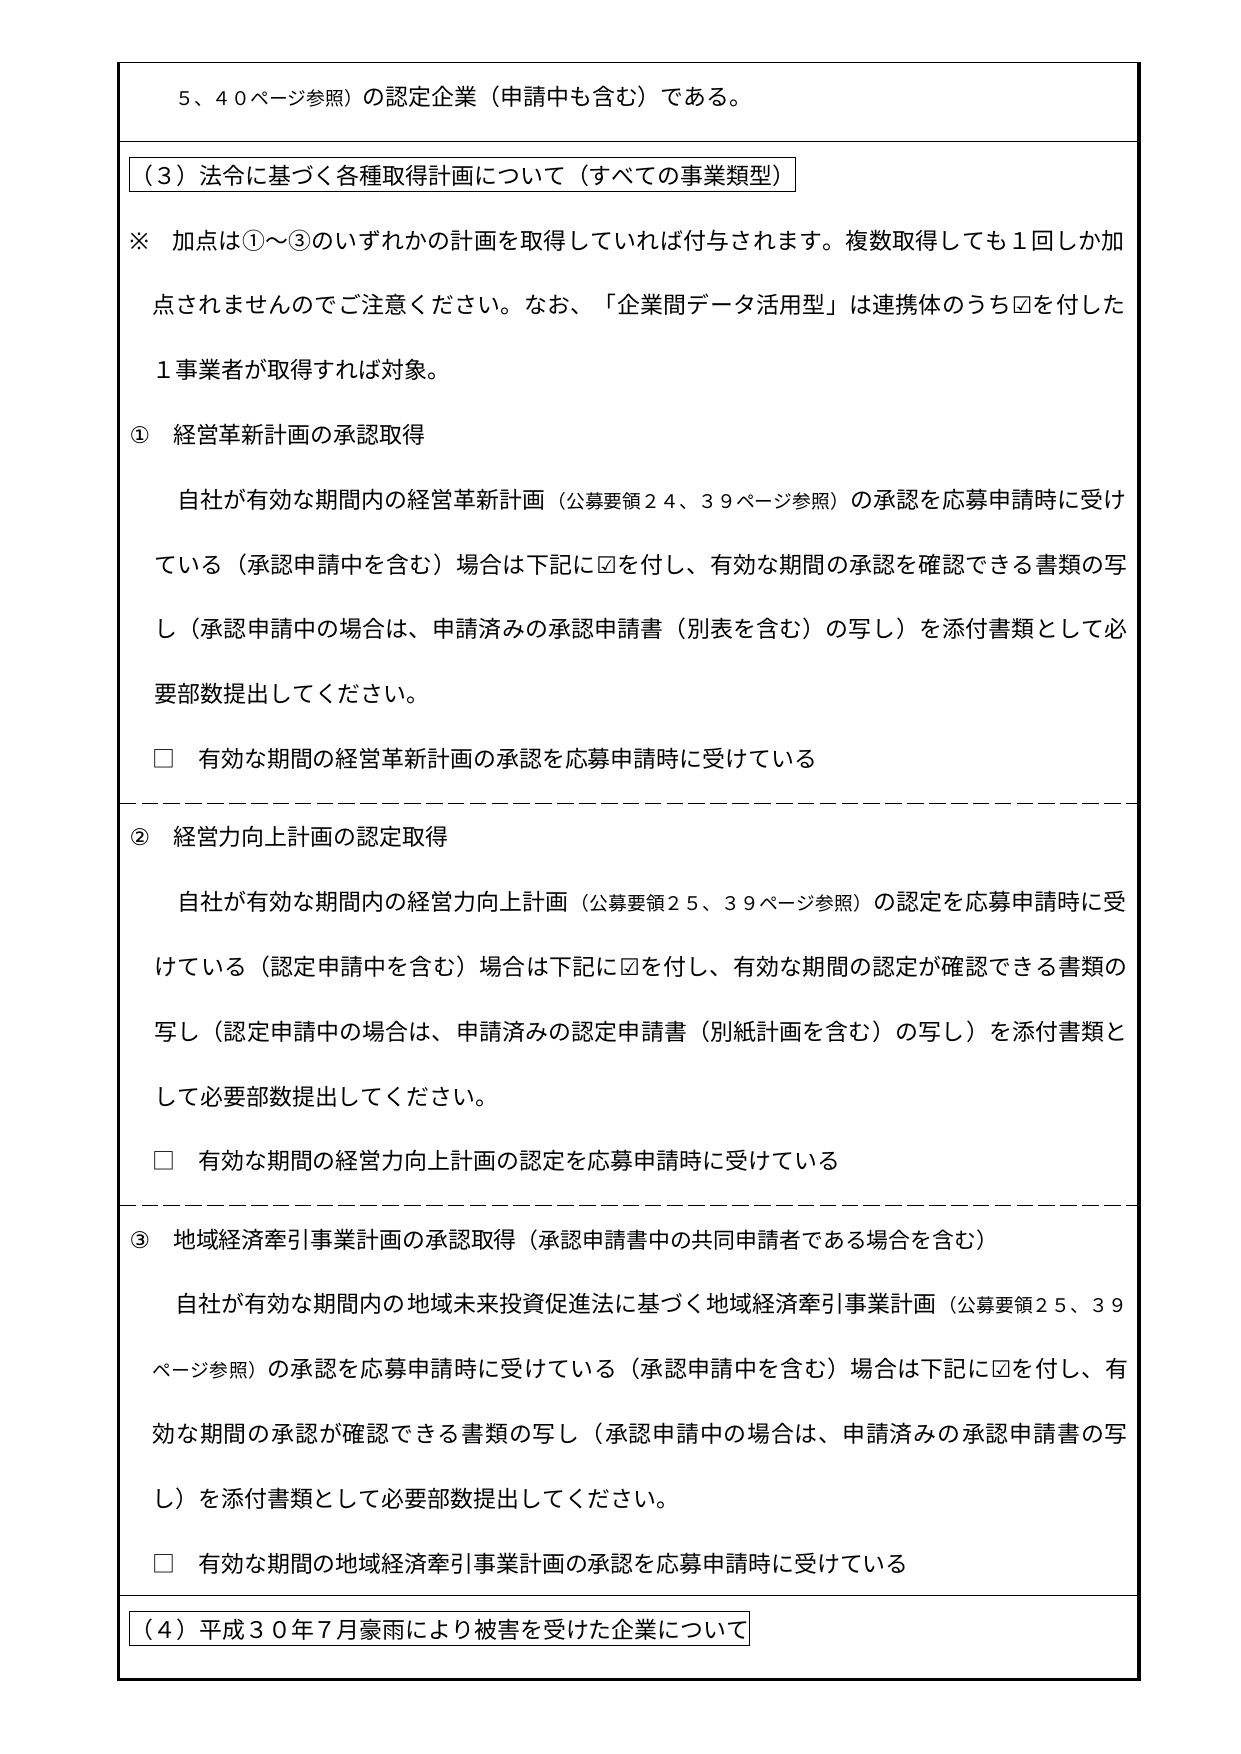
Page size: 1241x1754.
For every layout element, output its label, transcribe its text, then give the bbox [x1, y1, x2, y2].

table_cell ③ 地域経済牽引事業計画の承認取得（承認申請書中の共同申請者である場合を含む） 自社が有効な期間内の地域未来投資促進法に基づく地域経済牽引事業計画（公募要領２５、３９ページ参照）の承認を応募申請時に受けている（承認申請中を含む）場合は下記に☑を付し、有効な期間の承認が確認できる書類の写し（承認申請中の場合は、申請済みの承認申請書の写し）を添付書類として必要部数提出してください。 □ 有効な期間の地域経済牽引事業計画の承認を応募申請時に受けている [120, 1205, 1137, 1594]
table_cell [120, 63, 1137, 141]
table_cell ② 経営力向上計画の認定取得 自社が有効な期間内の経営力向上計画（公募要領２５、３９ページ参照）の認定を応募申請時に受けている（認定申請中を含む）場合は下記に☑を付し、有効な期間の認定が確認できる書類の写し（認定申請中の場合は、申請済みの認定申請書（別紙計画を含む）の写し）を添付書類として必要部数提出してください。 □ 有効な期間の経営力向上計画の認定を応募申請時に受けている [120, 803, 1137, 1205]
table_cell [120, 1596, 1137, 1678]
table_cell （３）法令に基づく各種取得計画について（すべての事業類型） ※ 加点は①～③のいずれかの計画を取得していれば付与されます。複数取得しても１回しか加点されませんのでご注意ください。なお、「企業間データ活用型」は連携体のうち☑を付した１事業者が取得すれば対象。 ① 経営革新計画の承認取得 自社が有効な期間内の経営革新計画（公募要領２４、３９ページ参照）の承認を応募申請時に受けている（承認申請中を含む）場合は下記に☑を付し、有効な期間の承認を確認できる書類の写し（承認申請中の場合は、申請済みの承認申請書（別表を含む）の写し）を添付書類として必要部数提出してください。 □ 有効な期間の経営革新計画の承認を応募申請時に受けている [120, 142, 1137, 802]
